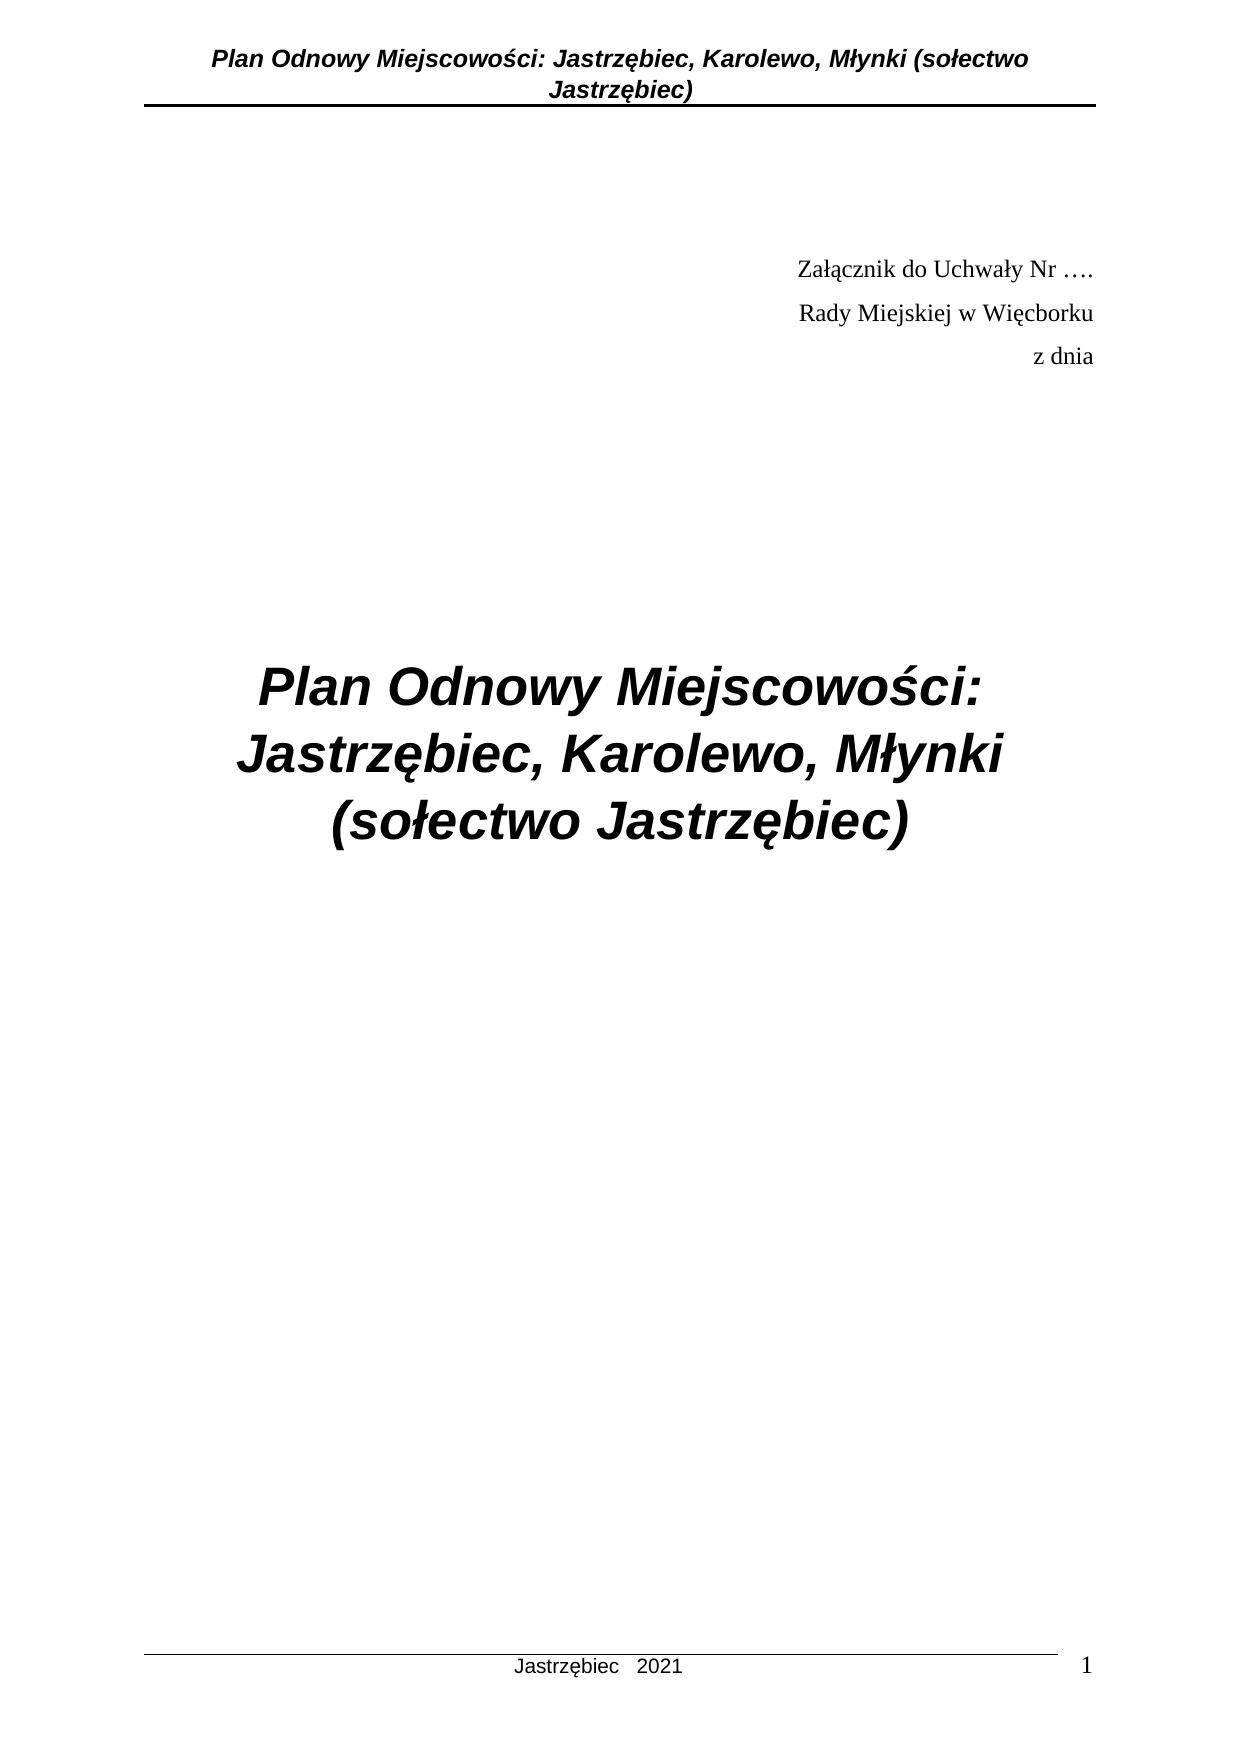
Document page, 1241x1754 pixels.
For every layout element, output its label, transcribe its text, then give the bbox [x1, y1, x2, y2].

text Plan Odnowy Miejscowości: Jastrzębiec, Karolewo, Młynki (sołectwo Jastrzębiec) [147, 654, 1093, 851]
text Załącznik do Uchwały Nr …. Rady Miejskiej w Więcborku z dnia [147, 254, 1093, 370]
